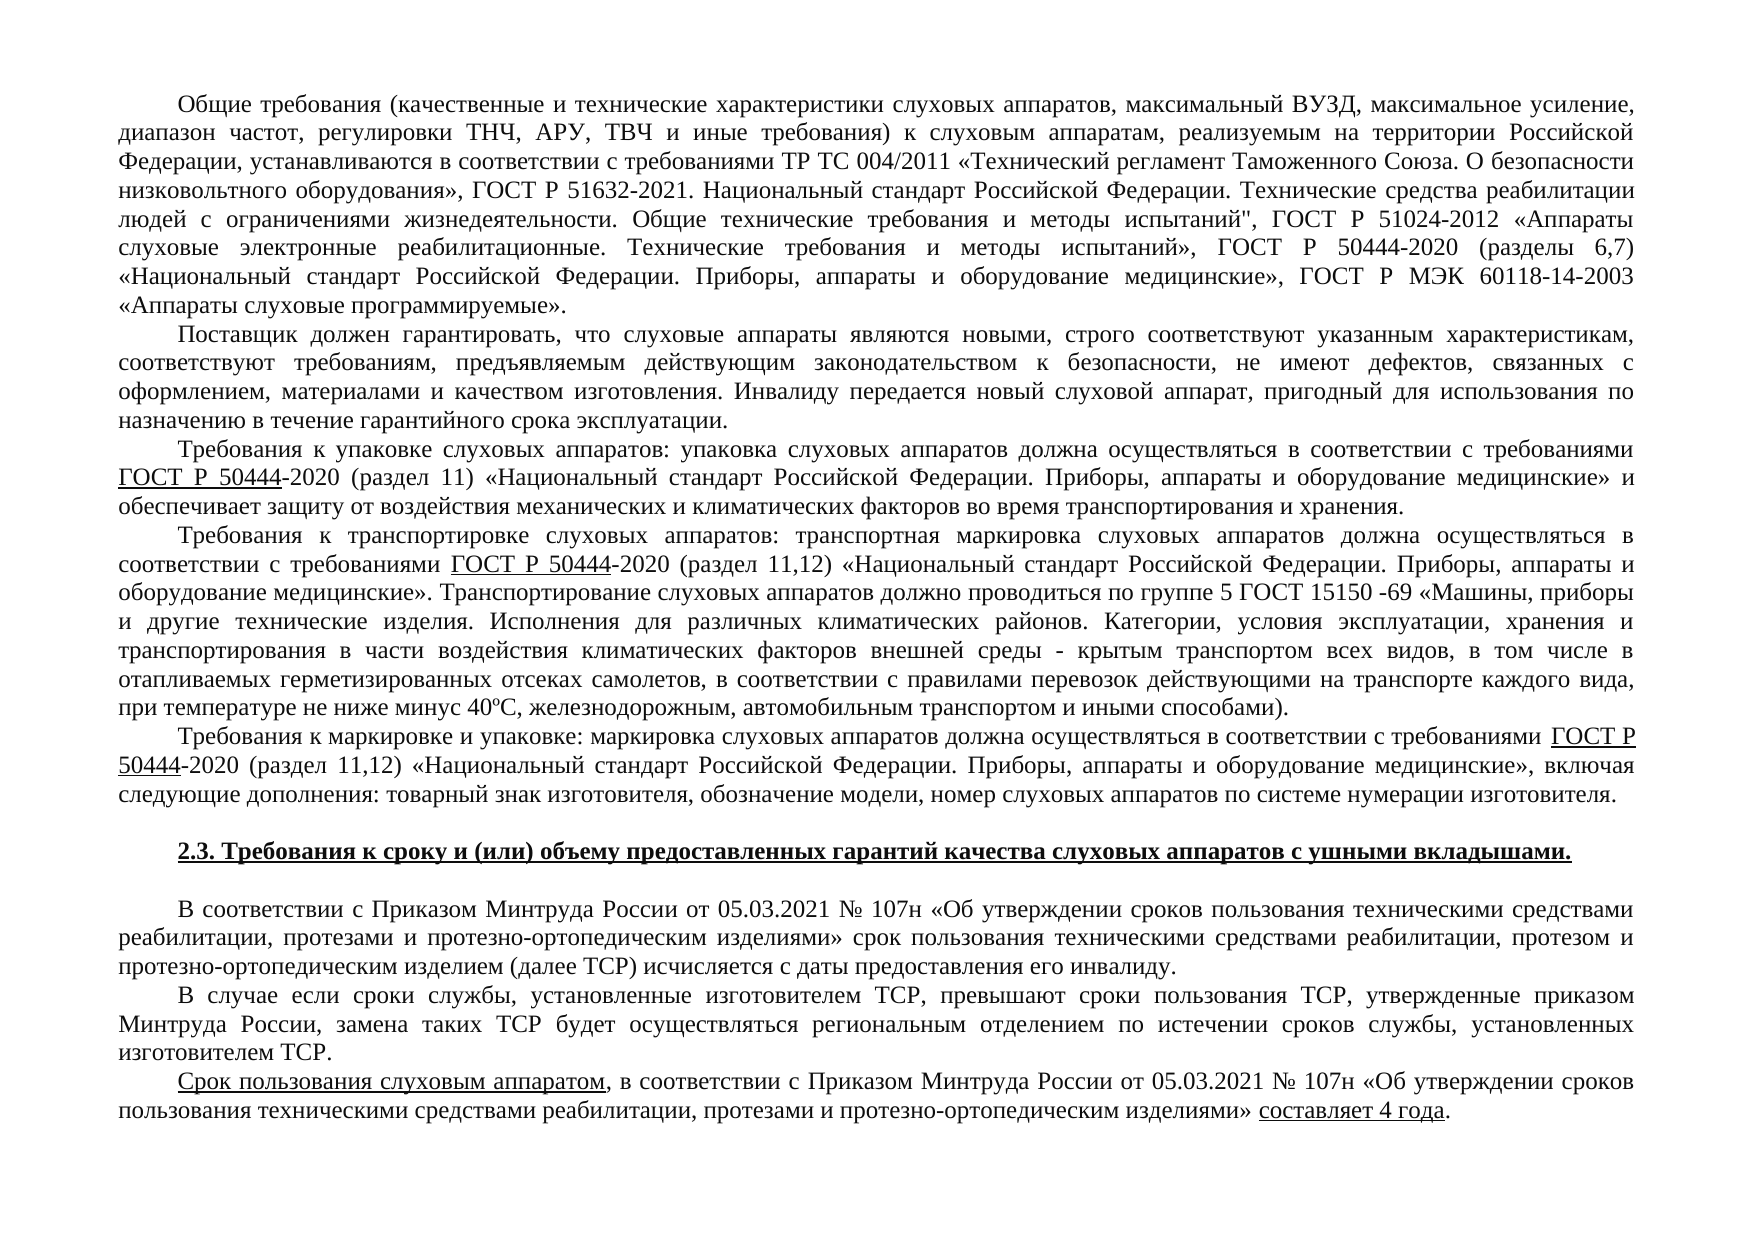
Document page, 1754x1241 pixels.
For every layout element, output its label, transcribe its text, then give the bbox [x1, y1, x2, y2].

text Требования к упаковке слуховых аппаратов: упаковка слуховых аппаратов должна осуществляться в соответствии с требованиями ГОСТ Р 50444-2020 (раздел 11) «Национальный стандарт Российской Федерации. Приборы, аппараты и оборудование медицинские» и обеспечивает защиту от воздействия механических и климатических факторов во время транспортирования и хранения. [118, 434, 1636, 520]
text Поставщик должен гарантировать, что слуховые аппараты являются новыми, строго соответствуют указанным характеристикам, соответствуют требованиям, предъявляемым действующим законодательством к безопасности, не имеют дефектов, связанных с оформлением, материалами и качеством изготовления. Инвалиду передается новый слуховой аппарат, пригодный для использования по назначению в течение гарантийного срока эксплуатации. [118, 319, 1636, 434]
text В соответствии с Приказом Минтруда России от 05.03.2021 № 107н «Об утверждении сроков пользования техническими средствами реабилитации, протезами и протезно-ортопедическим изделиями» срок пользования техническими средствами реабилитации, протезом и протезно-ортопедическим изделием (далее ТСР) исчисляется с даты предоставления его инвалиду. [118, 894, 1636, 980]
text Требования к транспортировке слуховых аппаратов: транспортная маркировка слуховых аппаратов должна осуществляться в соответствии с требованиями ГОСТ Р 50444-2020 (раздел 11,12) «Национальный стандарт Российской Федерации. Приборы, аппараты и оборудование медицинские». Транспортирование слуховых аппаратов должно проводиться по группе 5 ГОСТ 15150 -69 «Машины, приборы и другие технические изделия. Исполнения для различных климатических районов. Категории, условия эксплуатации, хранения и транспортирования в части воздействия климатических факторов внешней среды - крытым транспортом всех видов, в том числе в отапливаемых герметизированных отсеках самолетов, в соответствии с правилами перевозок действующими на транспорте каждого вида, при температуре не ниже минус 40ºС, железнодорожным, автомобильным транспортом и иными способами). [118, 520, 1636, 721]
text Срок пользования слуховым аппаратом, в соответствии с Приказом Минтруда России от 05.03.2021 № 107н «Об утверждении сроков пользования техническими средствами реабилитации, протезами и протезно-ортопедическим изделиями» составляет 4 года. [118, 1066, 1636, 1124]
text Требования к маркировке и упаковке: маркировка слуховых аппаратов должна осуществляться в соответствии с требованиями ГОСТ Р 50444-2020 (раздел 11,12) «Национальный стандарт Российской Федерации. Приборы, аппараты и оборудование медицинские», включая следующие дополнения: товарный знак изготовителя, обозначение модели, номер слуховых аппаратов по системе нумерации изготовителя. [118, 721, 1636, 807]
text Общие требования (качественные и технические характеристики слуховых аппаратов, максимальный ВУЗД, максимальное усиление, диапазон частот, регулировки ТНЧ, АРУ, ТВЧ и иные требования) к слуховым аппаратам, реализуемым на территории Российской Федерации, устанавливаются в соответствии с требованиями ТР ТС 004/2011 «Технический регламент Таможенного Союза. О безопасности низковольтного оборудования», ГОСТ Р 51632-2021. Национальный стандарт Российской Федерации. Технические средства реабилитации людей с ограничениями жизнедеятельности. Общие технические требования и методы испытаний", ГОСТ Р 51024-2012 «Аппараты слуховые электронные реабилитационные. Технические требования и методы испытаний», ГОСТ Р 50444-2020 (разделы 6,7) «Национальный стандарт Российской Федерации. Приборы, аппараты и оборудование медицинские», ГОСТ Р МЭК 60118-14-2003 «Аппараты слуховые программируемые». [118, 89, 1636, 319]
text 2.3. Требования к сроку и (или) объему предоставленных гарантий качества слуховых аппаратов с ушными вкладышами. [118, 836, 1636, 865]
text В случае если сроки службы, установленные изготовителем ТСР, превышают сроки пользования ТСР, утвержденные приказом Минтруда России, замена таких ТСР будет осуществляться региональным отделением по истечении сроков службы, установленных изготовителем ТСР. [118, 980, 1636, 1066]
